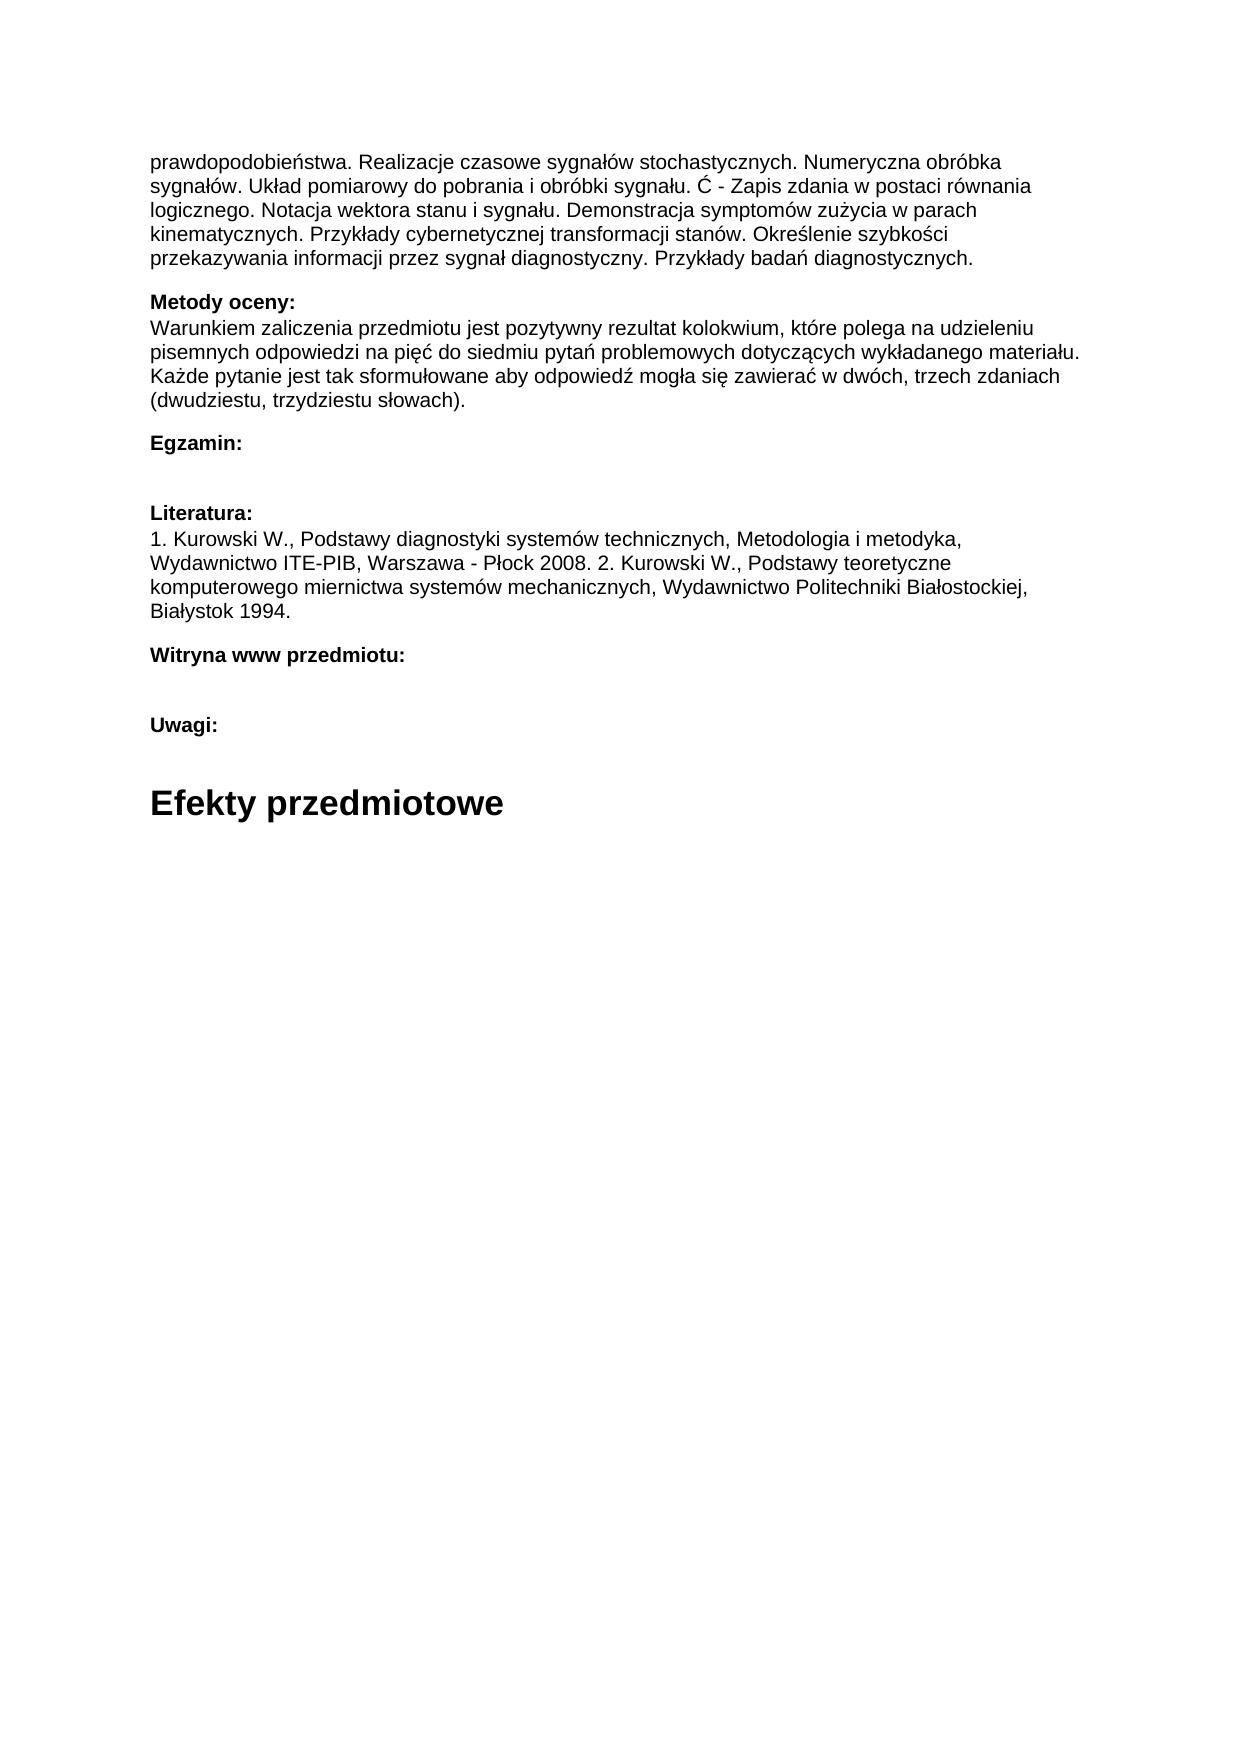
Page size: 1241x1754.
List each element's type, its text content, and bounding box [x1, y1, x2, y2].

text Egzamin: [150, 431, 1090, 455]
subtitle Efekty przedmiotowe [150, 782, 1090, 823]
text Warunkiem zaliczenia przedmiotu jest pozytywny rezultat kolokwium, które polega na udzieleniu pisemnych odpowiedzi na pięć do siedmiu pytań problemowych dotyczących wykładanego materiału. Każde pytanie jest tak sformułowane aby odpowiedź mogła się zawierać w dwóch, trzech zdaniach (dwudziestu, trzydziestu słowach). [150, 316, 1090, 411]
text Witryna www przedmiotu: [150, 643, 1090, 667]
text Literatura: [150, 501, 1090, 525]
text Uwagi: [150, 712, 1090, 736]
text 1. Kurowski W., Podstawy diagnostyki systemów technicznych, Metodologia i metodyka, Wydawnictwo ITE-PIB, Warszawa - Płock 2008. 2. Kurowski W., Podstawy teoretyczne komputerowego miernictwa systemów mechanicznych, Wydawnictwo Politechniki Białostockiej, Białystok 1994. [150, 527, 1090, 623]
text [150, 150, 1090, 270]
text Metody oceny: [150, 289, 1090, 313]
